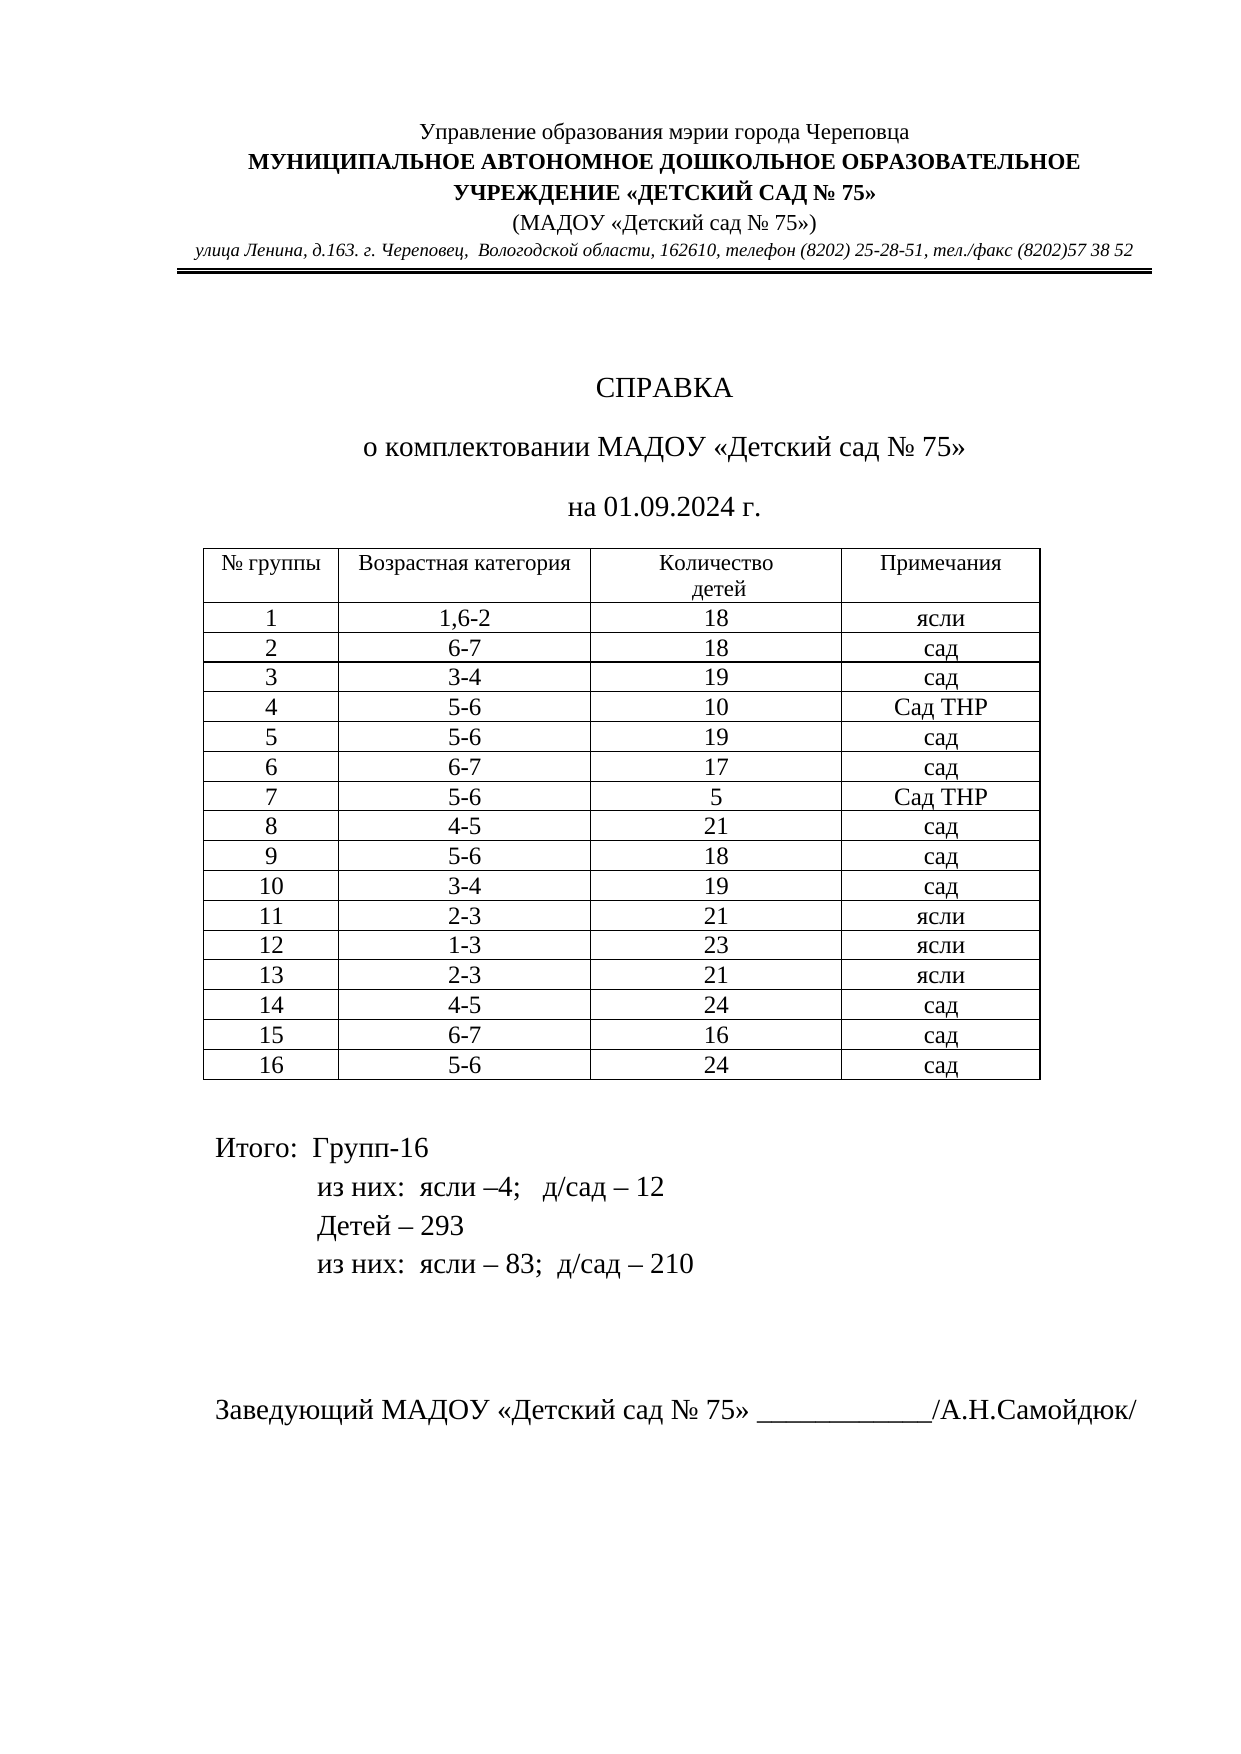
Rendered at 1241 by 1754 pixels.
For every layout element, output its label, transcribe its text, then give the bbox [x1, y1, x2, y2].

text из них: ясли – 83; д/сад – 210 [215, 1246, 1152, 1280]
text СПРАВКА [177, 370, 1152, 403]
table_cell сад [842, 633, 1039, 661]
table_cell 4-5 [339, 811, 590, 840]
table_cell 10 [591, 692, 841, 721]
table_cell Сад ТНР [842, 692, 1039, 721]
table_cell 6 [204, 752, 338, 781]
table_cell 18 [591, 603, 841, 632]
table_cell 24 [591, 1050, 841, 1078]
table_cell 1 [204, 603, 338, 632]
table_cell сад [842, 722, 1039, 751]
table_cell ясли [842, 960, 1039, 989]
table_cell 4 [204, 692, 338, 721]
table_cell 21 [591, 960, 841, 989]
table_cell ясли [842, 931, 1039, 959]
table_header Примечания [842, 549, 1039, 602]
table_cell 14 [204, 990, 338, 1019]
text Управление образования мэрии города Череповца [177, 118, 1152, 144]
table_cell 2 [204, 633, 338, 661]
table_cell 5-6 [339, 692, 590, 721]
table_cell 8 [204, 811, 338, 840]
table_cell 12 [204, 931, 338, 959]
text (МАДОУ «Детский сад № 75») [177, 209, 1152, 235]
table_cell 23 [591, 931, 841, 959]
table_cell сад [842, 1020, 1039, 1049]
table_cell сад [842, 871, 1039, 900]
table_cell 24 [591, 990, 841, 1019]
table_cell 4-5 [339, 990, 590, 1019]
table_cell 5 [591, 782, 841, 810]
table_cell 18 [591, 841, 841, 870]
table_cell 6-7 [339, 1020, 590, 1049]
table_cell 18 [591, 633, 841, 661]
table_cell 5-6 [339, 782, 590, 810]
table_cell сад [842, 841, 1039, 870]
table_cell 19 [591, 663, 841, 691]
table_cell сад [842, 990, 1039, 1019]
table_cell 6-7 [339, 633, 590, 661]
text улица Ленина, д.163. г. Череповец, Вологодской области, 162610, телефон (8202) 25-28-51, тел./факс (8202)57 38 52 [177, 239, 1152, 261]
text Детей – 293 [215, 1208, 1152, 1241]
table_cell 1-3 [339, 931, 590, 959]
table_cell сад [842, 811, 1039, 840]
table_cell 17 [591, 752, 841, 781]
table_cell 2-3 [339, 901, 590, 929]
table_cell 21 [591, 811, 841, 840]
table_cell 9 [204, 841, 338, 870]
table_cell сад [842, 1050, 1039, 1078]
text о комплектовании МАДОУ «Детский сад № 75» [177, 429, 1152, 463]
table_cell 5 [204, 722, 338, 751]
table_cell 3-4 [339, 663, 590, 691]
table_cell 5-6 [339, 722, 590, 751]
table_cell 13 [204, 960, 338, 989]
table_cell 21 [591, 901, 841, 929]
table_cell 3-4 [339, 871, 590, 900]
text на 01.09.2024 г. [177, 489, 1152, 522]
table_header № группы [204, 549, 338, 602]
text из них: ясли –4; д/сад – 12 [215, 1169, 1152, 1203]
table_cell 2-3 [339, 960, 590, 989]
table_cell 10 [204, 871, 338, 900]
table_header Количество детей [591, 549, 841, 602]
table_cell 6-7 [339, 752, 590, 781]
table_header Возрастная категория [339, 549, 590, 602]
table_cell сад [842, 752, 1039, 781]
table_cell 19 [591, 722, 841, 751]
table_cell 16 [204, 1050, 338, 1078]
table_cell 15 [204, 1020, 338, 1049]
table_cell Сад ТНР [842, 782, 1039, 810]
table_cell 1,6-2 [339, 603, 590, 632]
table_cell сад [842, 663, 1039, 691]
table_cell 3 [204, 663, 338, 691]
table_cell 7 [204, 782, 338, 810]
table_cell ясли [842, 603, 1039, 632]
table_cell 5-6 [339, 1050, 590, 1078]
table_cell ясли [842, 901, 1039, 929]
table_cell 5-6 [339, 841, 590, 870]
text МУНИЦИПАЛЬНОЕ АВТОНОМНОЕ ДОШКОЛЬНОЕ ОБРАЗОВАТЕЛЬНОЕ УЧРЕЖДЕНИЕ «ДЕТСКИЙ САД № 75» [177, 148, 1152, 205]
table_cell 11 [204, 901, 338, 929]
text Заведующий МАДОУ «Детский сад № 75» ____________/А.Н.Самойдюк/ [215, 1392, 1152, 1426]
table_cell 16 [591, 1020, 841, 1049]
table_cell 19 [591, 871, 841, 900]
text Итого: Групп-16 [215, 1131, 1152, 1164]
